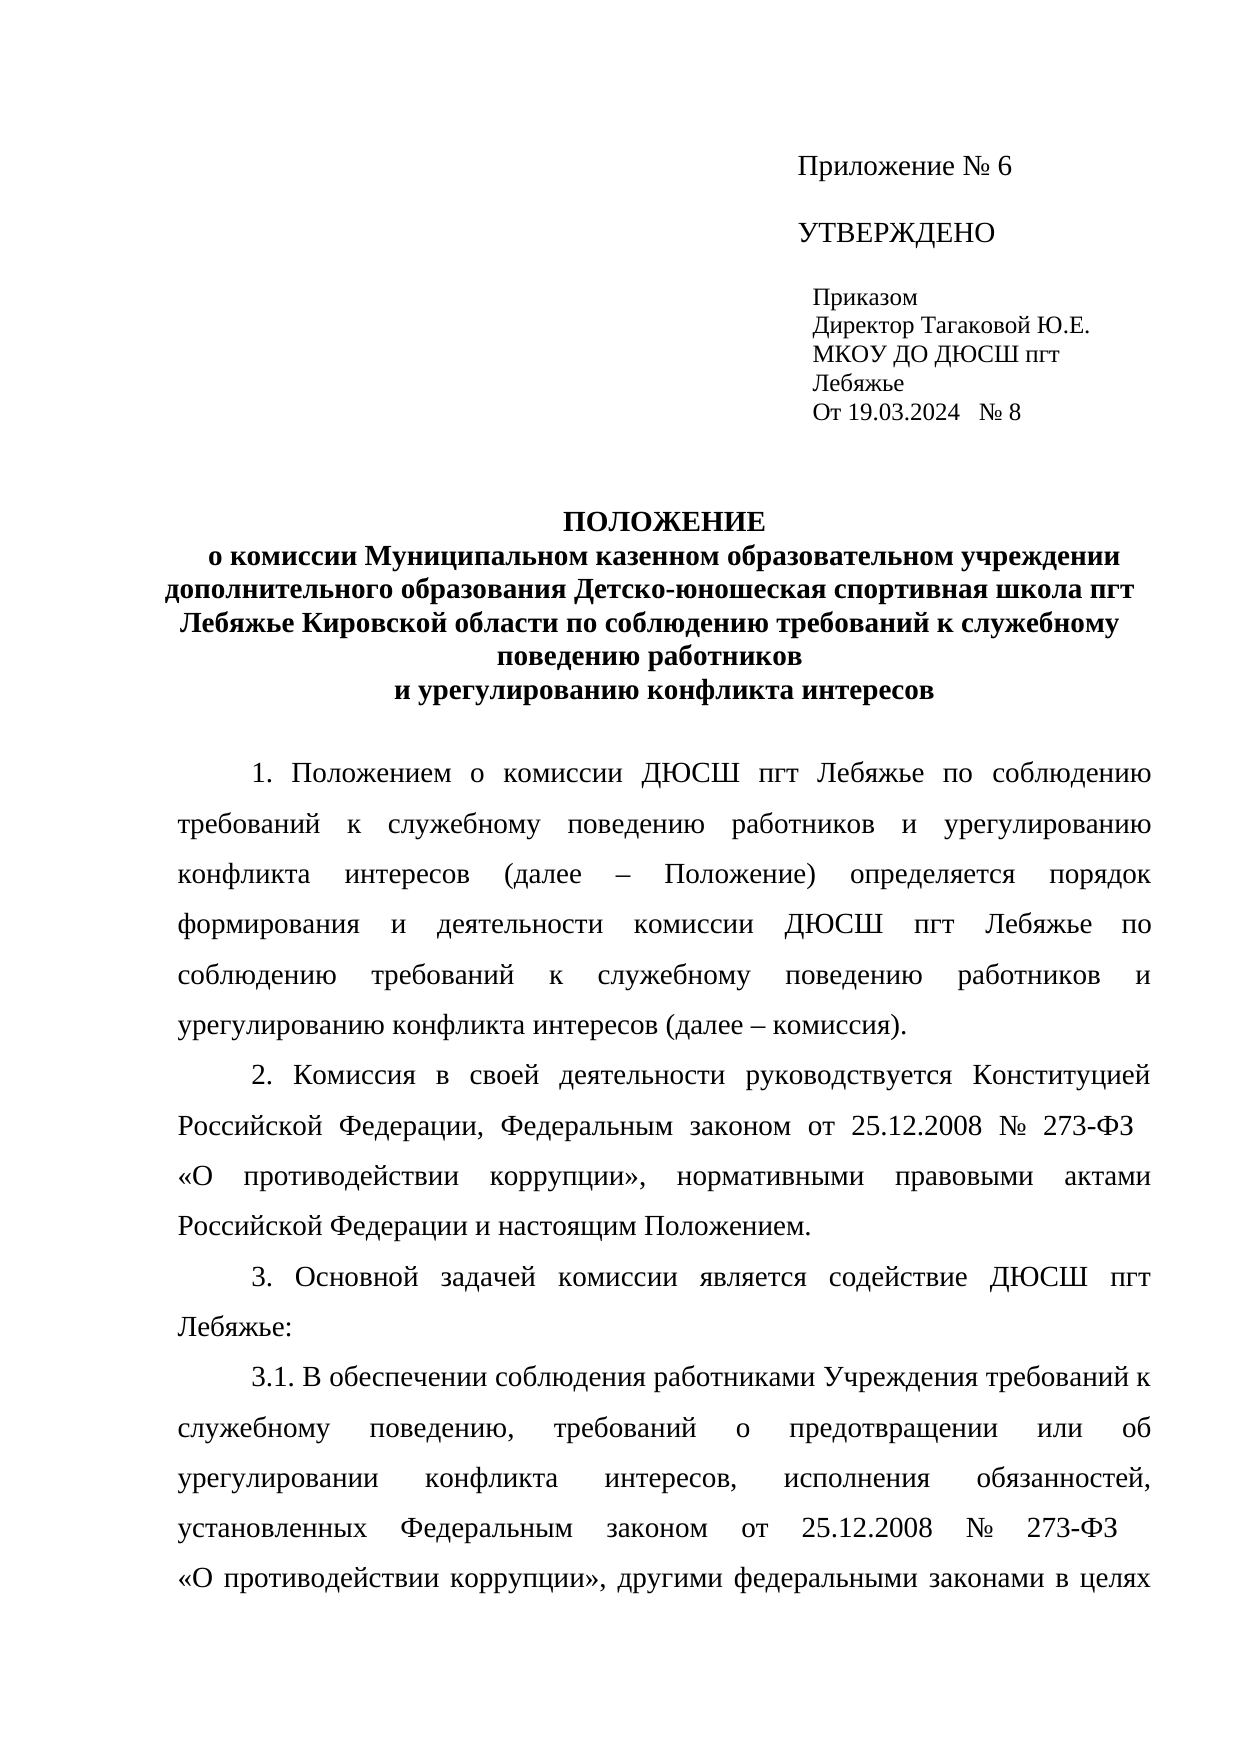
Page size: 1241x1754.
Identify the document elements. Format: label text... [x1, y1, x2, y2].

text 1. Положением о комиссии ДЮСШ пгт Лебяжье по соблюдению требований к служебному поведению работников и урегулированию конфликта интересов (далее – Положение) определяется порядок формирования и деятельности комиссии ДЮСШ пгт Лебяжье по соблюдению требований к служебному поведению работников и урегулированию конфликта интересов (далее – комиссия). [177, 756, 1152, 1041]
text УТВЕРЖДЕНО [797, 215, 1152, 248]
text 2. Комиссия в своей деятельности руководствуется Конституцией Российской Федерации, Федеральным законом от 25.12.2008 № 273-ФЗ «О противодействии коррупции», нормативными правовыми актами Российской Федерации и настоящим Положением. [177, 1057, 1152, 1242]
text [177, 1359, 1152, 1594]
text От 19.03.2024 № 8 [812, 397, 1152, 426]
text Директор Тагаковой Ю.Е. МКОУ ДО ДЮСШ пгт Лебяжье [812, 311, 1152, 397]
text Приложение № 6 [797, 148, 1152, 181]
text ПОЛОЖЕНИЕ [177, 504, 1152, 538]
text Приказом [812, 282, 1152, 311]
text и урегулированию конфликта интересов [177, 672, 1152, 706]
text о комиссии Муниципальном казенном образовательном учреждении дополнительного образования Детско-юношеская спортивная школа пгт Лебяжье Кировской области по соблюдению требований к служебному поведению работников [148, 538, 1152, 672]
text 3. Основной задачей комиссии является содействие ДЮСШ пгт Лебяжье: [177, 1259, 1152, 1343]
